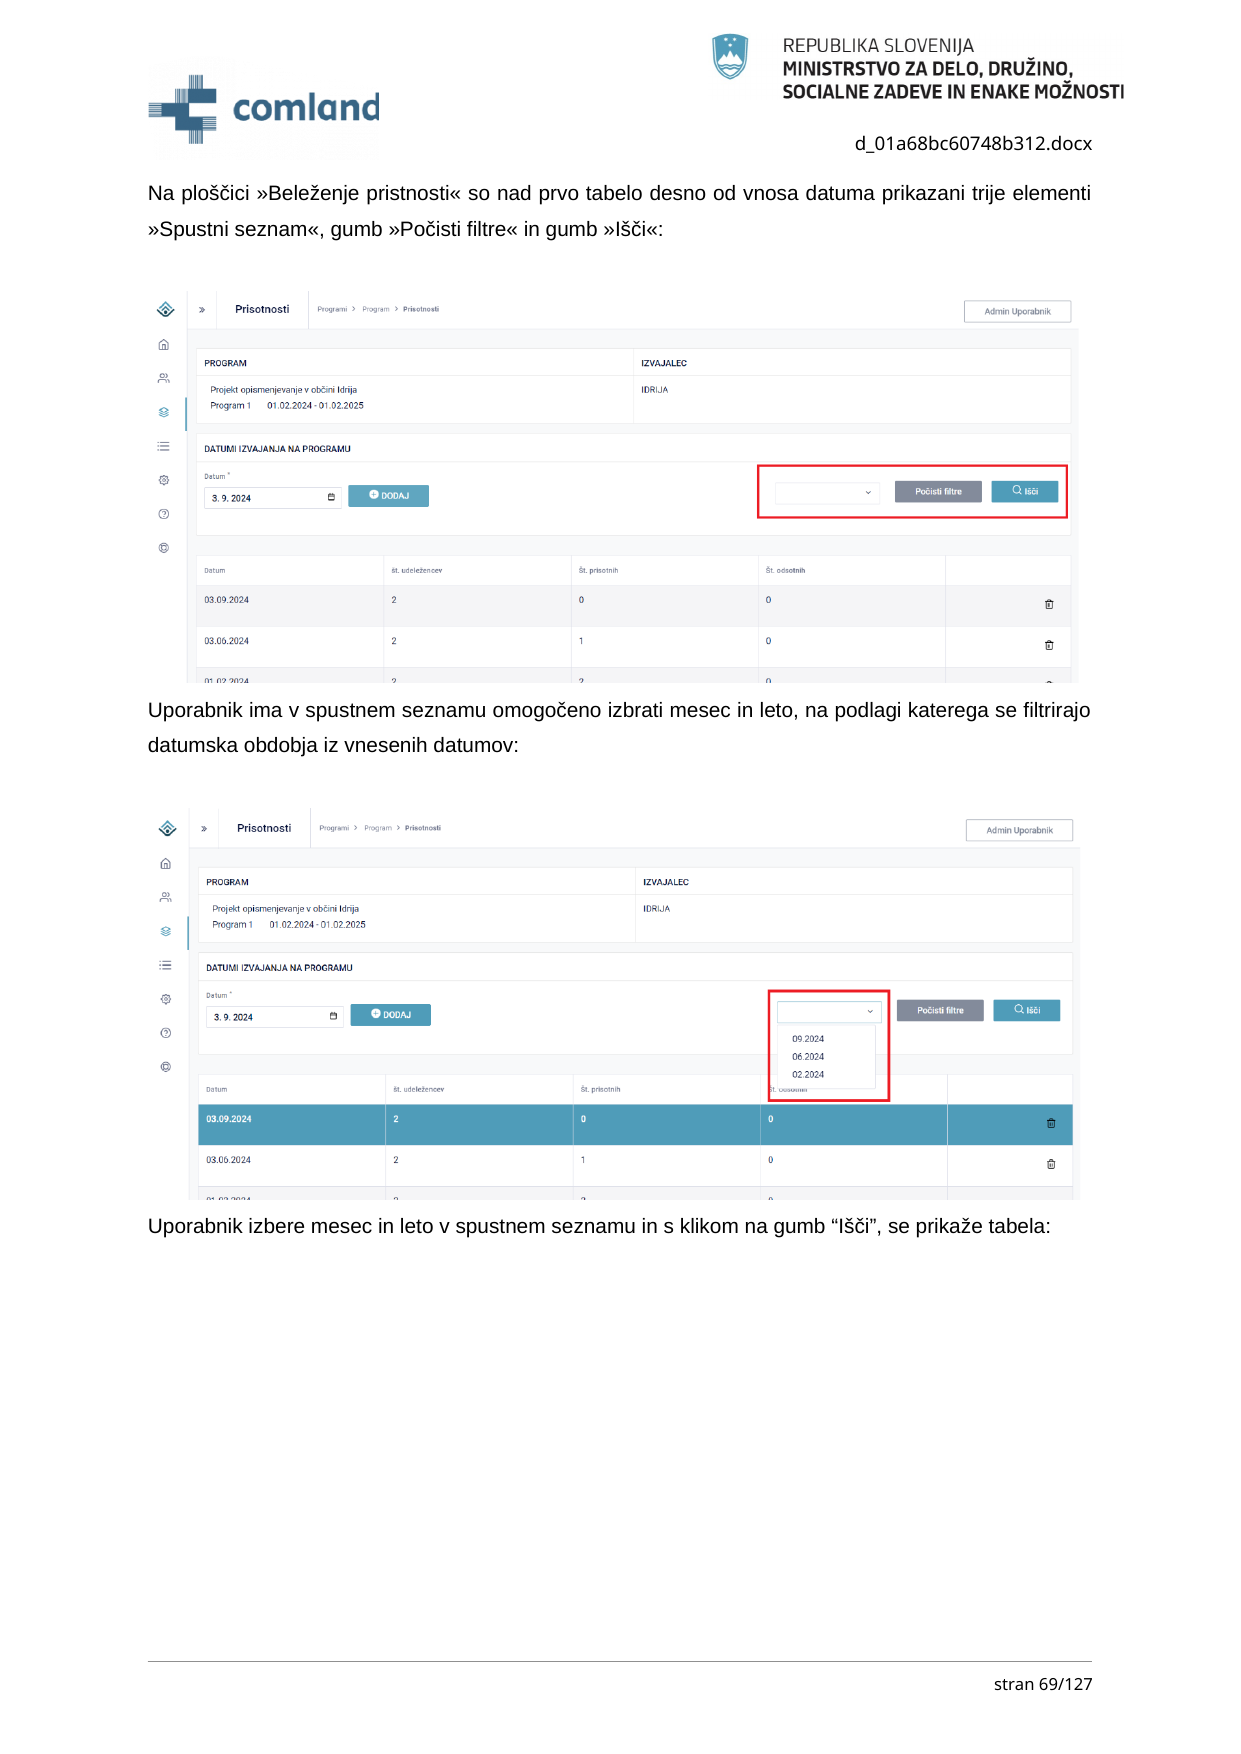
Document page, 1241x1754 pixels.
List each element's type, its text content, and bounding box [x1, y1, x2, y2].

text Uporabnik izbere mesec in leto v spustnem seznamu in s klikom na gumb “Išči”, se prikaže tabela: [148, 1214, 1092, 1238]
picture [147, 769, 1091, 1200]
text Na ploščici »Beleženje pristnosti« so nad prvo tabelo desno od vnosa datuma prikazani trije elementi »Spustni seznam«, gumb »Počisti filtre« in gumb »Išči«: [148, 181, 1092, 241]
picture [147, 56, 379, 160]
picture [147, 252, 1091, 683]
picture [707, 33, 1124, 99]
text Uporabnik ima v spustnem seznamu omogočeno izbrati mesec in leto, na podlagi katerega se filtrirajo datumska obdobja iz vnesenih datumov: [148, 697, 1092, 757]
